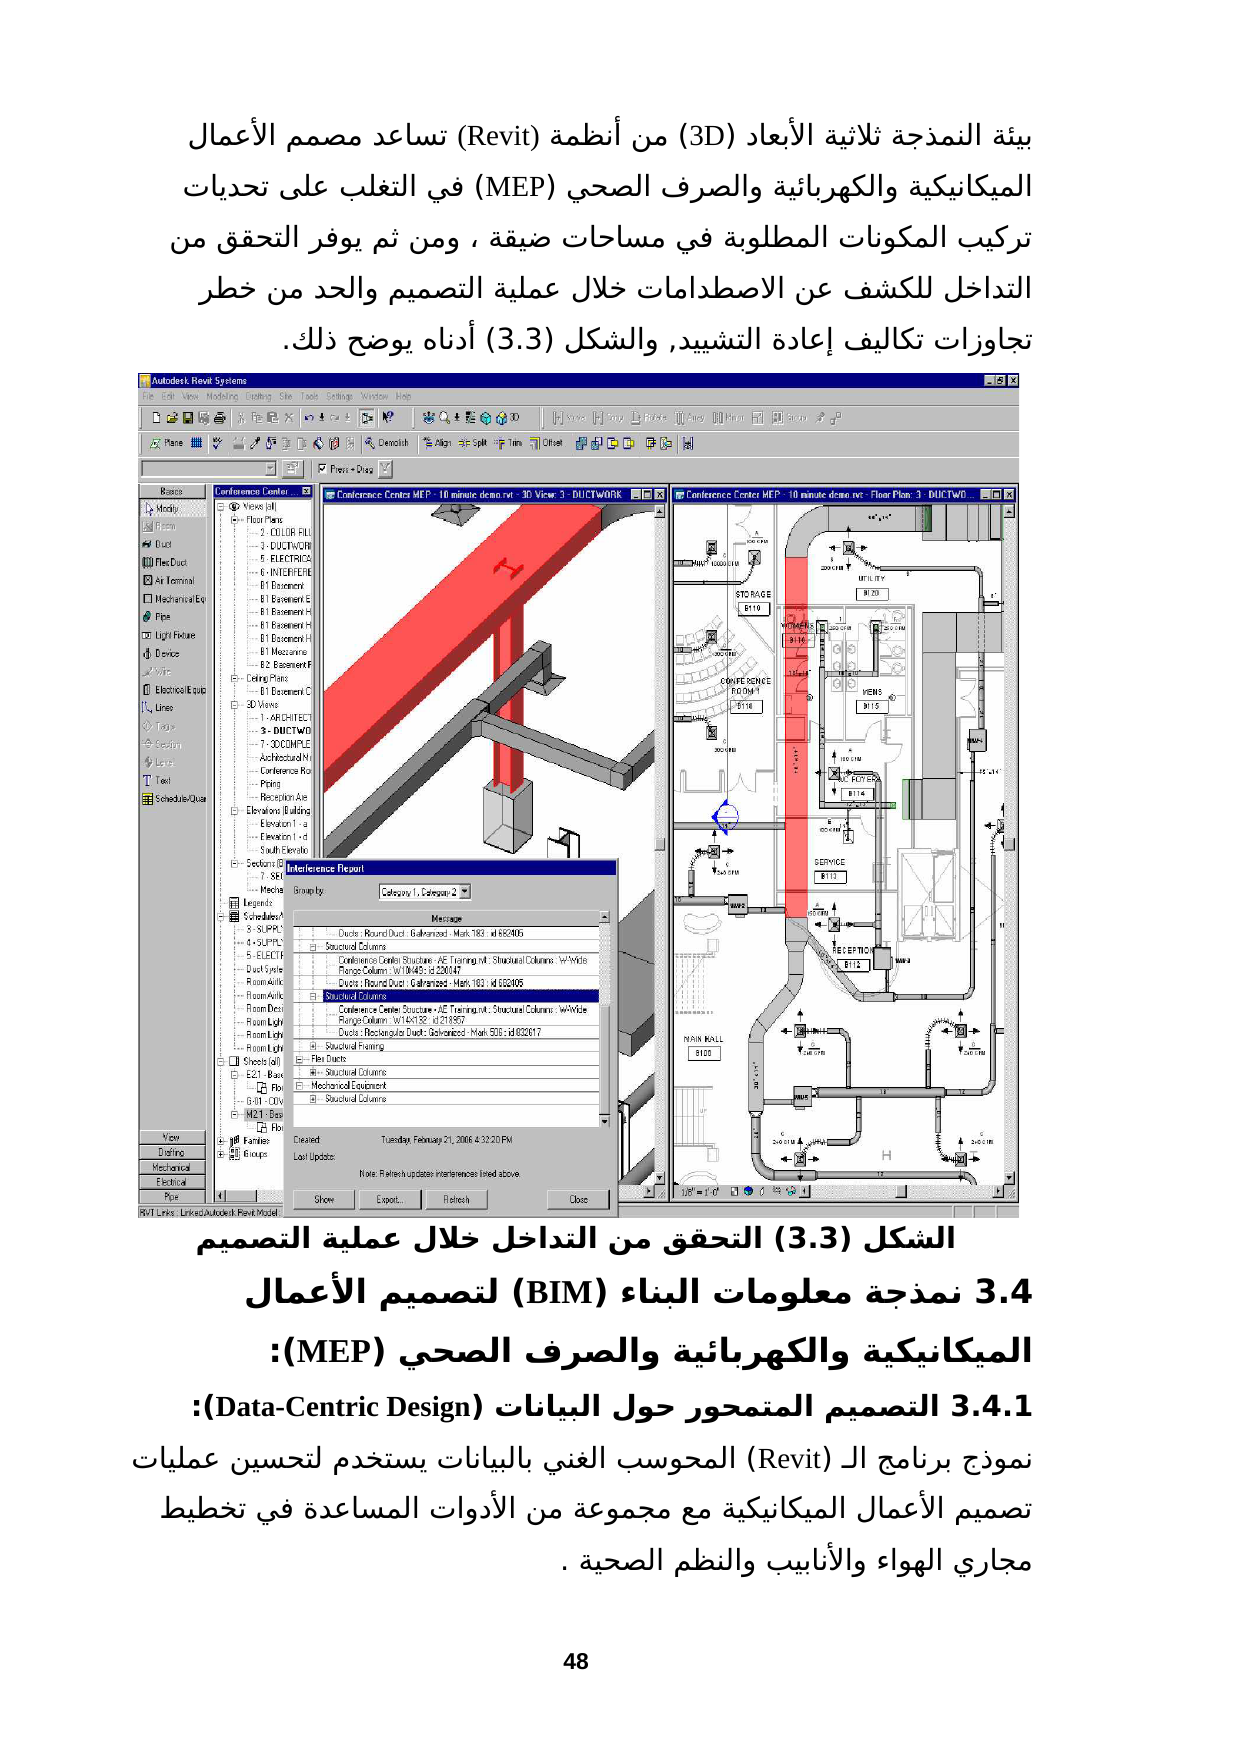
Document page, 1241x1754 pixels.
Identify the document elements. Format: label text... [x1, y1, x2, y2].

text 3.4 نمذجة معلومات البناء (BIM) لتصميم الأعمال الميكانيكية والكهربائية والصرف الصحي (MEP): [118, 1272, 1033, 1370]
text بيئة النمذجة ثلاثية الأبعاد (3D) من أنظمة (Revit) تساعد مصمم الأعمال الميكانيكية والكهربائية والصرف الصحي (MEP) في التغلب على تحديات تركيب المكونات المطلوبة في مساحات ضيقة ، ومن ثم يوفر التحقق من التداخل للكشف عن الاصطدامات خلال عملية التصميم والحد من خطر تجاوزات تكاليف إعادة التشييد, والشكل (3.3) أدناه يوضح ذلك. [118, 118, 1033, 356]
text نموذج برنامج الـ (Revit) المحوسب الغني بالبيانات يستخدم لتحسين عمليات تصميم الأعمال الميكانيكية مع مجموعة من الأدوات المساعدة في تخطيط مجاري الهواء والأنابيب والنظم الصحية . [118, 1441, 1033, 1577]
text 3.4.1 التصميم المتمحور حول البيانات (Data-Centric Design): [118, 1389, 1033, 1424]
text الشكل (3.3) التحقق من التداخل خلال عملية التصميم [118, 1222, 1033, 1256]
